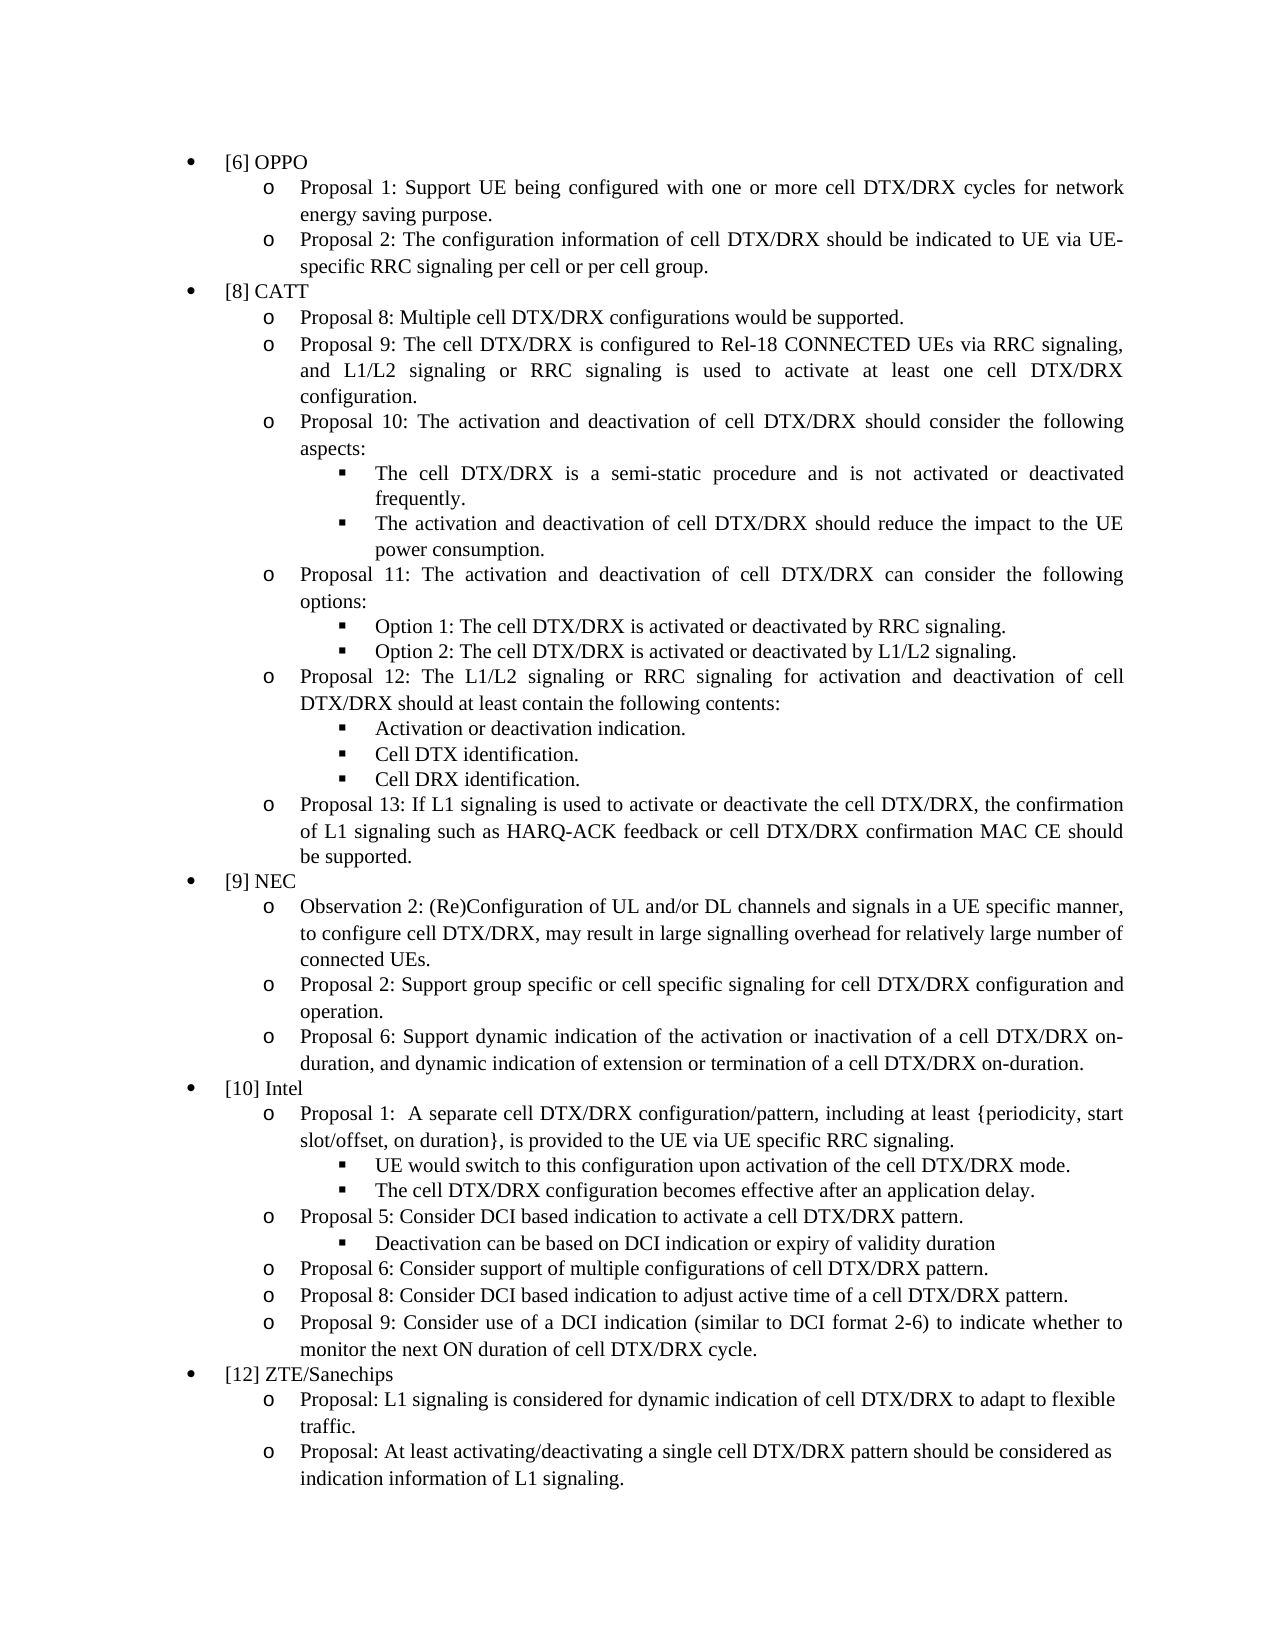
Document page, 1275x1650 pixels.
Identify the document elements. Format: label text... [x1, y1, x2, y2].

list Cell DRX identification. [337, 767, 1125, 791]
list Proposal 5: Consider DCI based indication to activate a cell DTX/DRX pattern. [262, 1204, 1125, 1229]
list Activation or deactivation indication. [337, 716, 1125, 740]
list Cell DTX identification. [337, 742, 1125, 766]
list [6] OPPO [187, 150, 1125, 174]
list Proposal 2: The configuration information of cell DTX/DRX should be indicated to UE via UE-specific RRC signaling per cell or per cell group. [262, 227, 1125, 278]
list [8] CATT [187, 279, 1125, 303]
list Proposal 6: Consider support of multiple configurations of cell DTX/DRX pattern. [262, 1256, 1125, 1282]
list The cell DTX/DRX configuration becomes effective after an application delay. [337, 1178, 1125, 1202]
list Proposal: At least activating/deactivating a single cell DTX/DRX pattern should be considered as indication information of L1 signaling. [262, 1439, 1125, 1490]
list Proposal 6: Support dynamic indication of the activation or inactivation of a cell DTX/DRX on-duration, and dynamic indication of extension or termination of a cell DTX/DRX on-duration. [262, 1024, 1125, 1075]
list UE would switch to this configuration upon activation of the cell DTX/DRX mode. [337, 1153, 1125, 1177]
list Proposal 8: Consider DCI based indication to adjust active time of a cell DTX/DRX pattern. [262, 1283, 1125, 1308]
list Proposal 10: The activation and deactivation of cell DTX/DRX should consider the following aspects: [262, 409, 1125, 460]
list Proposal 13: If L1 signaling is used to activate or deactivate the cell DTX/DRX, the confirmation of L1 signaling such as HARQ-ACK feedback or cell DTX/DRX confirmation MAC CE should be supported. [262, 792, 1125, 868]
list Deactivation can be based on DCI indication or expiry of validity duration [337, 1231, 1125, 1255]
list Proposal 8: Multiple cell DTX/DRX configurations would be supported. [262, 304, 1125, 330]
list Proposal: L1 signaling is considered for dynamic indication of cell DTX/DRX to adapt to flexible traffic. [262, 1387, 1125, 1438]
list Observation 2: (Re)Configuration of UL and/or DL channels and signals in a UE specific manner, to configure cell DTX/DRX, may result in large signalling overhead for relatively large number of connected UEs. [262, 894, 1125, 971]
list Proposal 9: The cell DTX/DRX is configured to Rel-18 CONNECTED UEs via RRC signaling, and L1/L2 signaling or RRC signaling is used to activate at least one cell DTX/DRX configuration. [262, 332, 1125, 408]
list Proposal 2: Support group specific or cell specific signaling for cell DTX/DRX configuration and operation. [262, 972, 1125, 1023]
list The cell DTX/DRX is a semi-static procedure and is not activated or deactivated frequently. [337, 461, 1125, 510]
list [9] NEC [187, 869, 1125, 893]
list The activation and deactivation of cell DTX/DRX should reduce the impact to the UE power consumption. [337, 511, 1125, 561]
list [12] ZTE/Sanechips [187, 1362, 1125, 1386]
list Proposal 12: The L1/L2 signaling or RRC signaling for activation and deactivation of cell DTX/DRX should at least contain the following contents: [262, 664, 1125, 715]
list Option 1: The cell DTX/DRX is activated or deactivated by RRC signaling. [337, 614, 1125, 638]
list Proposal 1: Support UE being configured with one or more cell DTX/DRX cycles for network energy saving purpose. [262, 175, 1125, 226]
list Proposal 9: Consider use of a DCI indication (similar to DCI format 2-6) to indicate whether to monitor the next ON duration of cell DTX/DRX cycle. [262, 1310, 1125, 1361]
list Option 2: The cell DTX/DRX is activated or deactivated by L1/L2 signaling. [337, 639, 1125, 663]
list [10] Intel [187, 1076, 1125, 1100]
list Proposal 11: The activation and deactivation of cell DTX/DRX can consider the following options: [262, 562, 1125, 613]
list Proposal 1: A separate cell DTX/DRX configuration/pattern, including at least {periodicity, start slot/offset, on duration}, is provided to the UE via UE specific RRC signaling. [262, 1101, 1125, 1152]
